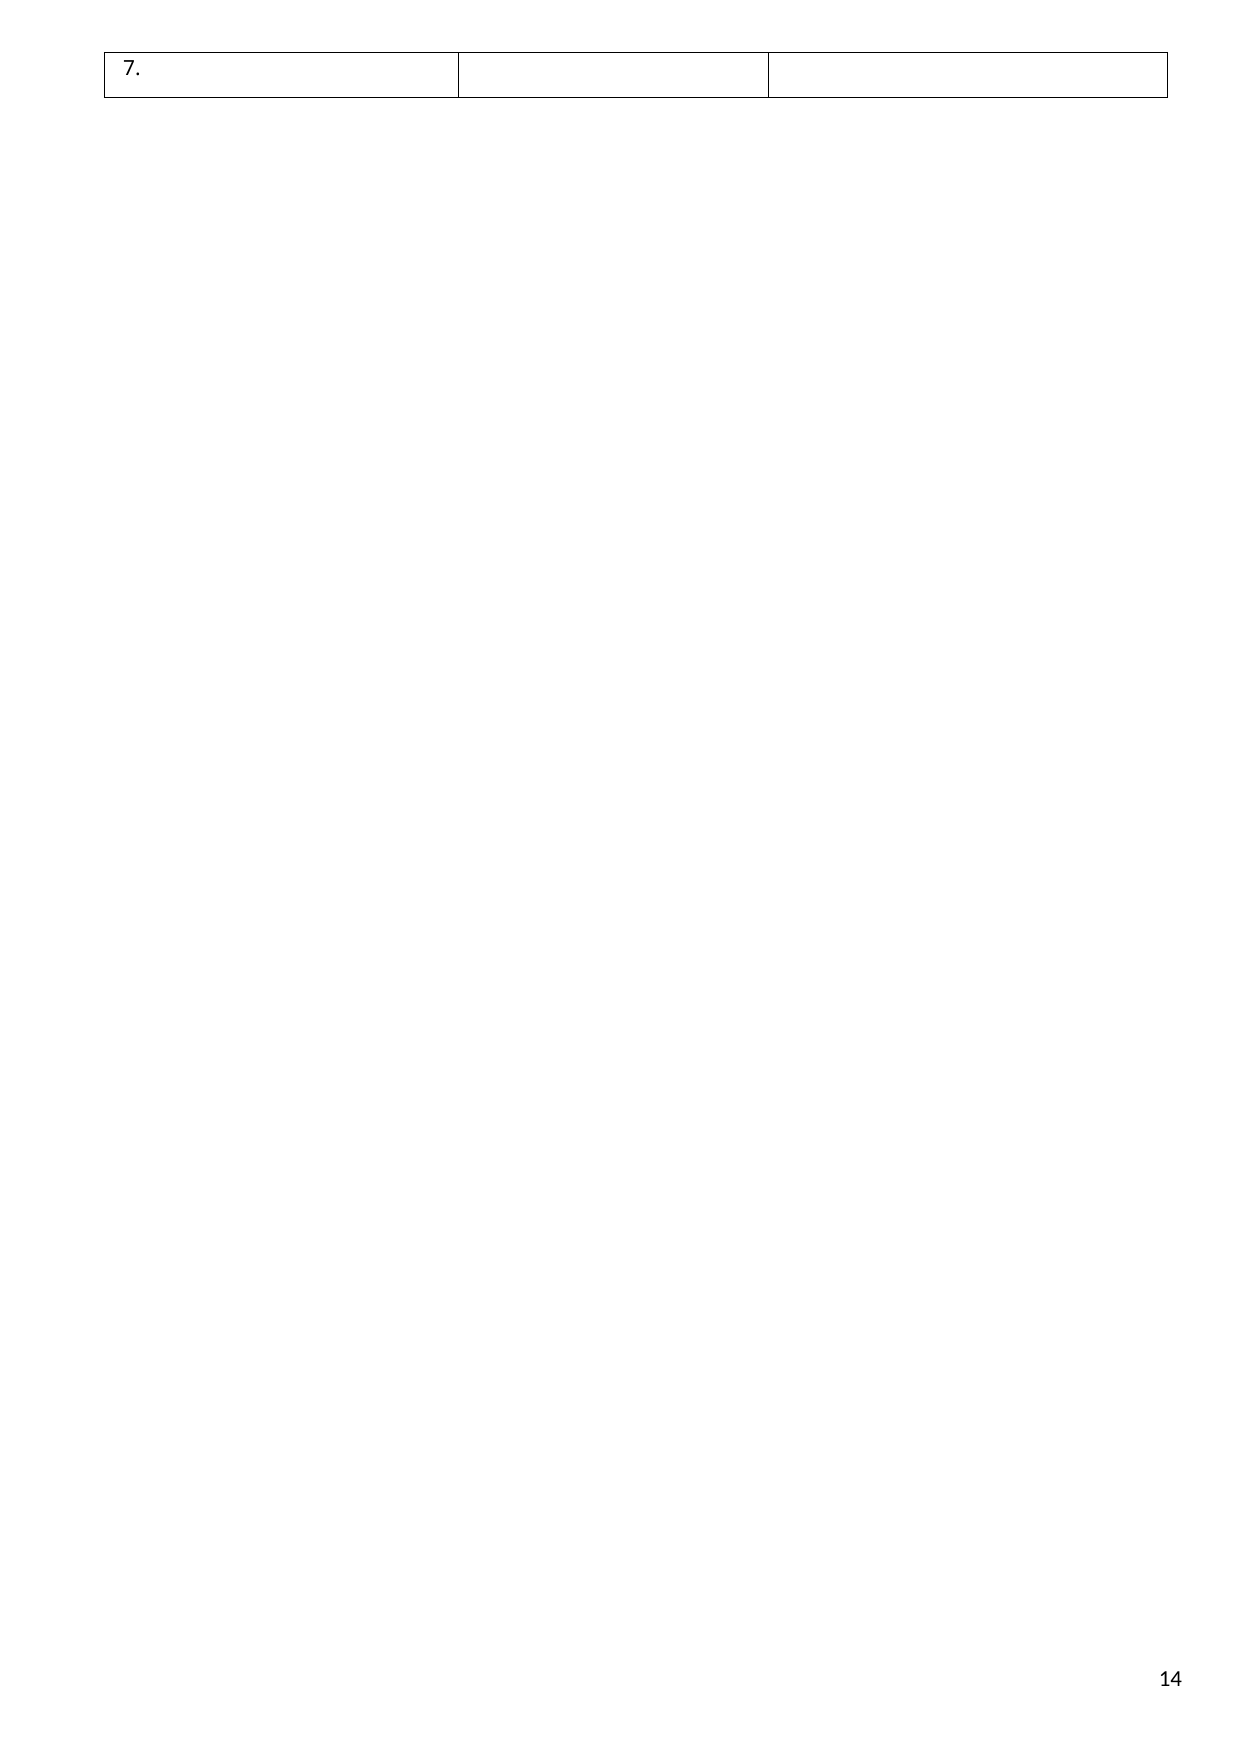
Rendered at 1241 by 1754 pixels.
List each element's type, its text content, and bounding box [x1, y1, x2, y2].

table_cell 7. [105, 53, 458, 97]
table_cell [459, 53, 768, 97]
table_cell [769, 53, 1167, 97]
